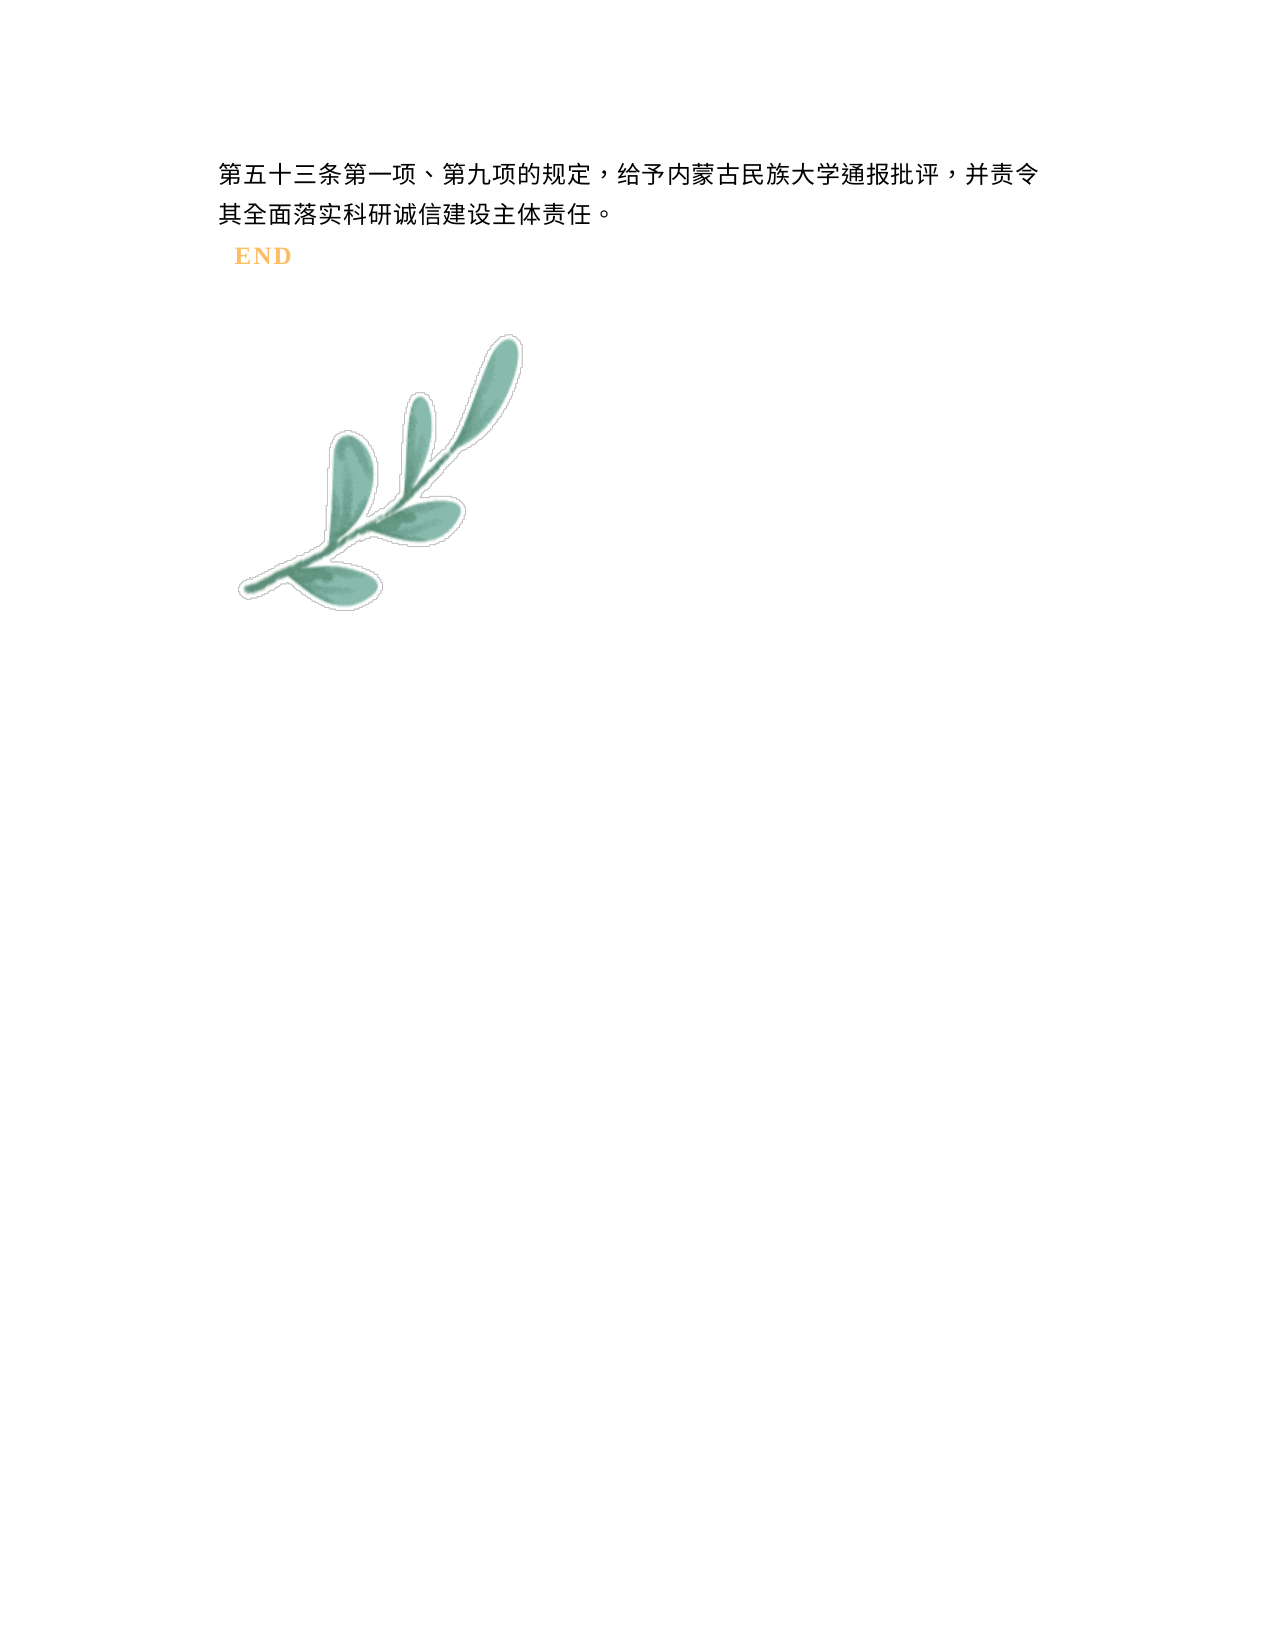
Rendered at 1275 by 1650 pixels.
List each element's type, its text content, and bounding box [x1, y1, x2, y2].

picture [237, 285, 524, 614]
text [219, 150, 1056, 230]
text END [234, 230, 1041, 270]
